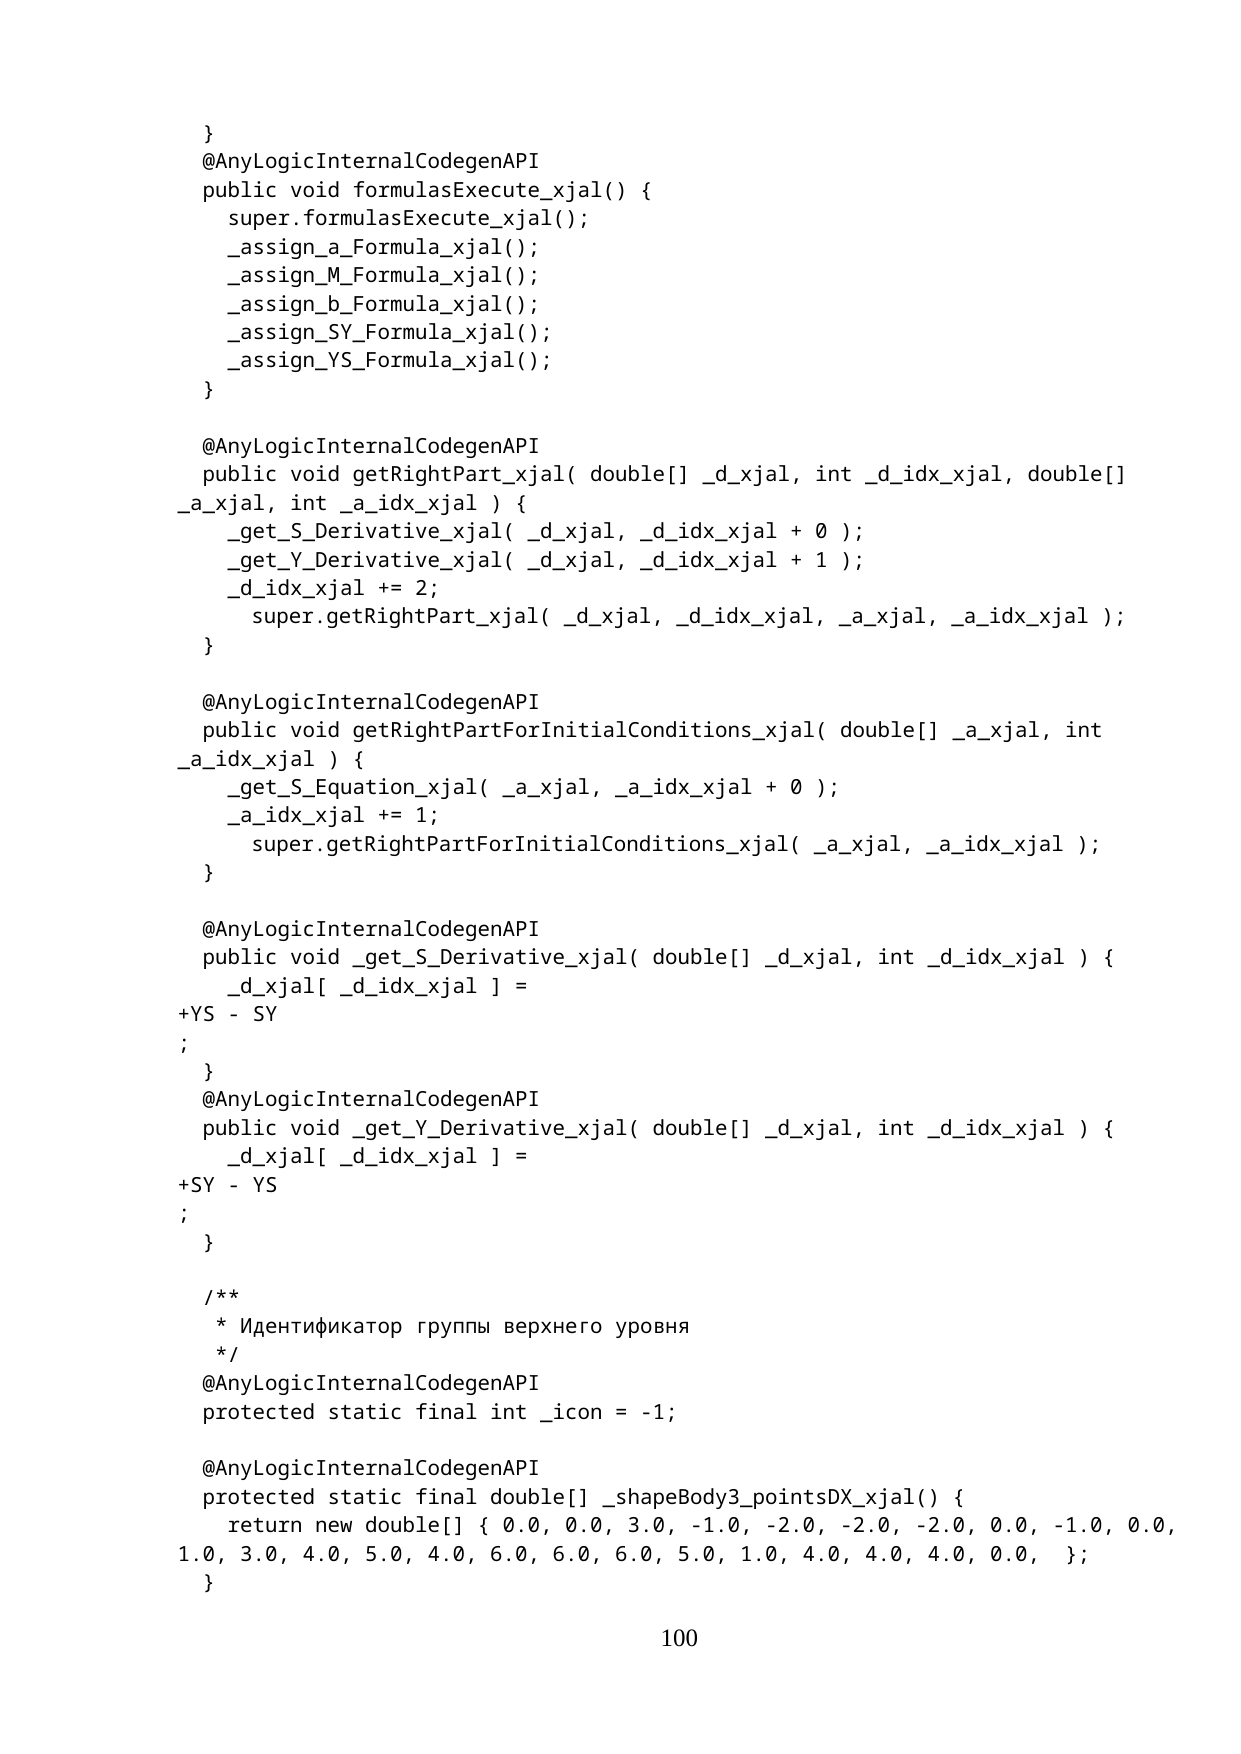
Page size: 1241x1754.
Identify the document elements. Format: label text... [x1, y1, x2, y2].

text super.formulasExecute_xjal(); [177, 203, 1181, 232]
text _assign_a_Formula_xjal(); [177, 232, 1181, 260]
text @AnyLogicInternalCodegenAPI [177, 1084, 1181, 1113]
text _get_S_Equation_xjal( _a_xjal, _a_idx_xjal + 0 ); [177, 772, 1181, 801]
text _assign_YS_Formula_xjal(); [177, 346, 1181, 374]
text @AnyLogicInternalCodegenAPI [177, 1453, 1181, 1482]
text super.getRightPart_xjal( _d_xjal, _d_idx_xjal, _a_xjal, _a_idx_xjal ); [177, 602, 1181, 630]
text @AnyLogicInternalCodegenAPI [177, 147, 1181, 175]
text @AnyLogicInternalCodegenAPI [177, 687, 1181, 715]
text _d_xjal[ _d_idx_xjal ] = [177, 1141, 1181, 1170]
text @AnyLogicInternalCodegenAPI [177, 914, 1181, 942]
text public void getRightPart_xjal( double[] _d_xjal, int _d_idx_xjal, double[] _a_xjal, int _a_idx_xjal ) { [177, 459, 1181, 516]
text } [177, 374, 1181, 402]
text } [177, 1227, 1181, 1255]
text @AnyLogicInternalCodegenAPI [177, 1368, 1181, 1397]
text protected static final int _icon = -1; [177, 1397, 1181, 1425]
text protected static final double[] _shapeBody3_pointsDX_xjal() { [177, 1482, 1181, 1510]
text public void _get_S_Derivative_xjal( double[] _d_xjal, int _d_idx_xjal ) { [177, 942, 1181, 971]
text _assign_SY_Formula_xjal(); [177, 317, 1181, 346]
text } [177, 857, 1181, 886]
text public void getRightPartForInitialConditions_xjal( double[] _a_xjal, int _a_idx_xjal ) { [177, 715, 1181, 772]
text _d_idx_xjal += 2; [177, 573, 1181, 602]
text } [177, 1056, 1181, 1084]
text ; [177, 1028, 1181, 1056]
text } [177, 1567, 1181, 1596]
text public void _get_Y_Derivative_xjal( double[] _d_xjal, int _d_idx_xjal ) { [177, 1113, 1181, 1141]
text * Идентификатор группы верхнего уровня [177, 1312, 1181, 1340]
text @AnyLogicInternalCodegenAPI [177, 431, 1181, 459]
text */ [177, 1340, 1181, 1368]
text +SY - YS [177, 1170, 1181, 1198]
text super.getRightPartForInitialConditions_xjal( _a_xjal, _a_idx_xjal ); [177, 829, 1181, 857]
text _get_Y_Derivative_xjal( _d_xjal, _d_idx_xjal + 1 ); [177, 545, 1181, 573]
text _assign_b_Formula_xjal(); [177, 289, 1181, 317]
text ; [177, 1198, 1181, 1227]
text } [177, 630, 1181, 658]
text public void formulasExecute_xjal() { [177, 175, 1181, 203]
text /** [177, 1283, 1181, 1312]
text _assign_M_Formula_xjal(); [177, 260, 1181, 289]
text } [177, 118, 1181, 147]
text _a_idx_xjal += 1; [177, 801, 1181, 829]
text +YS - SY [177, 999, 1181, 1028]
text _d_xjal[ _d_idx_xjal ] = [177, 971, 1181, 999]
text _get_S_Derivative_xjal( _d_xjal, _d_idx_xjal + 0 ); [177, 516, 1181, 545]
